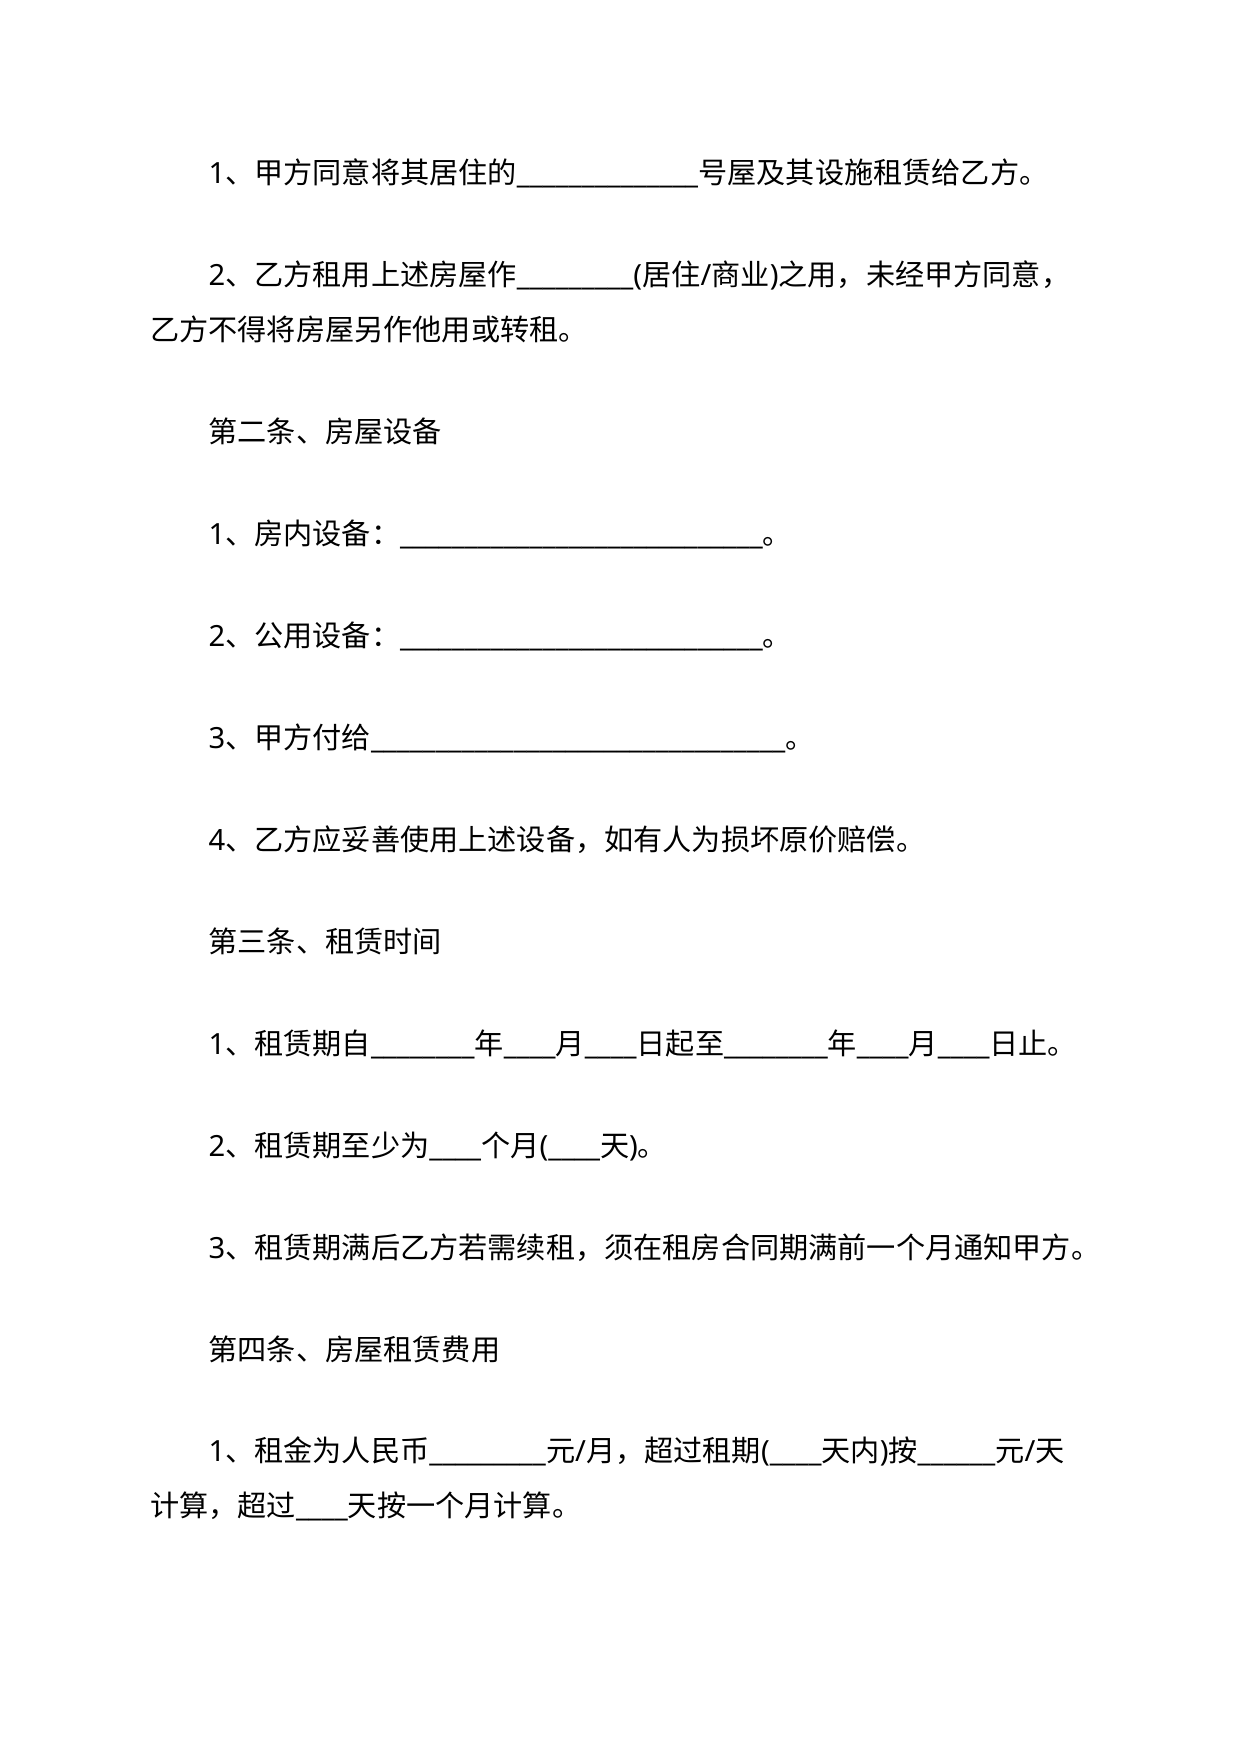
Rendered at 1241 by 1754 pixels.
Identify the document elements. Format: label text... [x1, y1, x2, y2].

text 第二条、房屋设备 [150, 409, 1090, 451]
text 3、甲方付给________________________________。 [150, 714, 1090, 757]
text 2、公用设备：____________________________。 [150, 612, 1090, 655]
text 1、甲方同意将其居住的______________号屋及其设施租赁给乙方。 [150, 150, 1090, 192]
text 第四条、房屋租赁费用 [150, 1326, 1090, 1368]
text 2、租赁期至少为____个月(____天)。 [150, 1122, 1090, 1164]
text 4、乙方应妥善使用上述设备，如有人为损坏原价赔偿。 [150, 816, 1090, 859]
text 1、租金为人民币_________元/月，超过租期(____天内)按______元/天计算，超过____天按一个月计算。 [150, 1428, 1090, 1525]
text 第三条、租赁时间 [150, 918, 1090, 961]
text 2、乙方租用上述房屋作_________(居住/商业)之用，未经甲方同意，乙方不得将房屋另作他用或转租。 [150, 252, 1090, 349]
text 1、租赁期自________年____月____日起至________年____月____日止。 [150, 1020, 1090, 1063]
text 1、房内设备：____________________________。 [150, 511, 1090, 553]
text 3、租赁期满后乙方若需续租，须在租房合同期满前一个月通知甲方。 [150, 1224, 1090, 1267]
